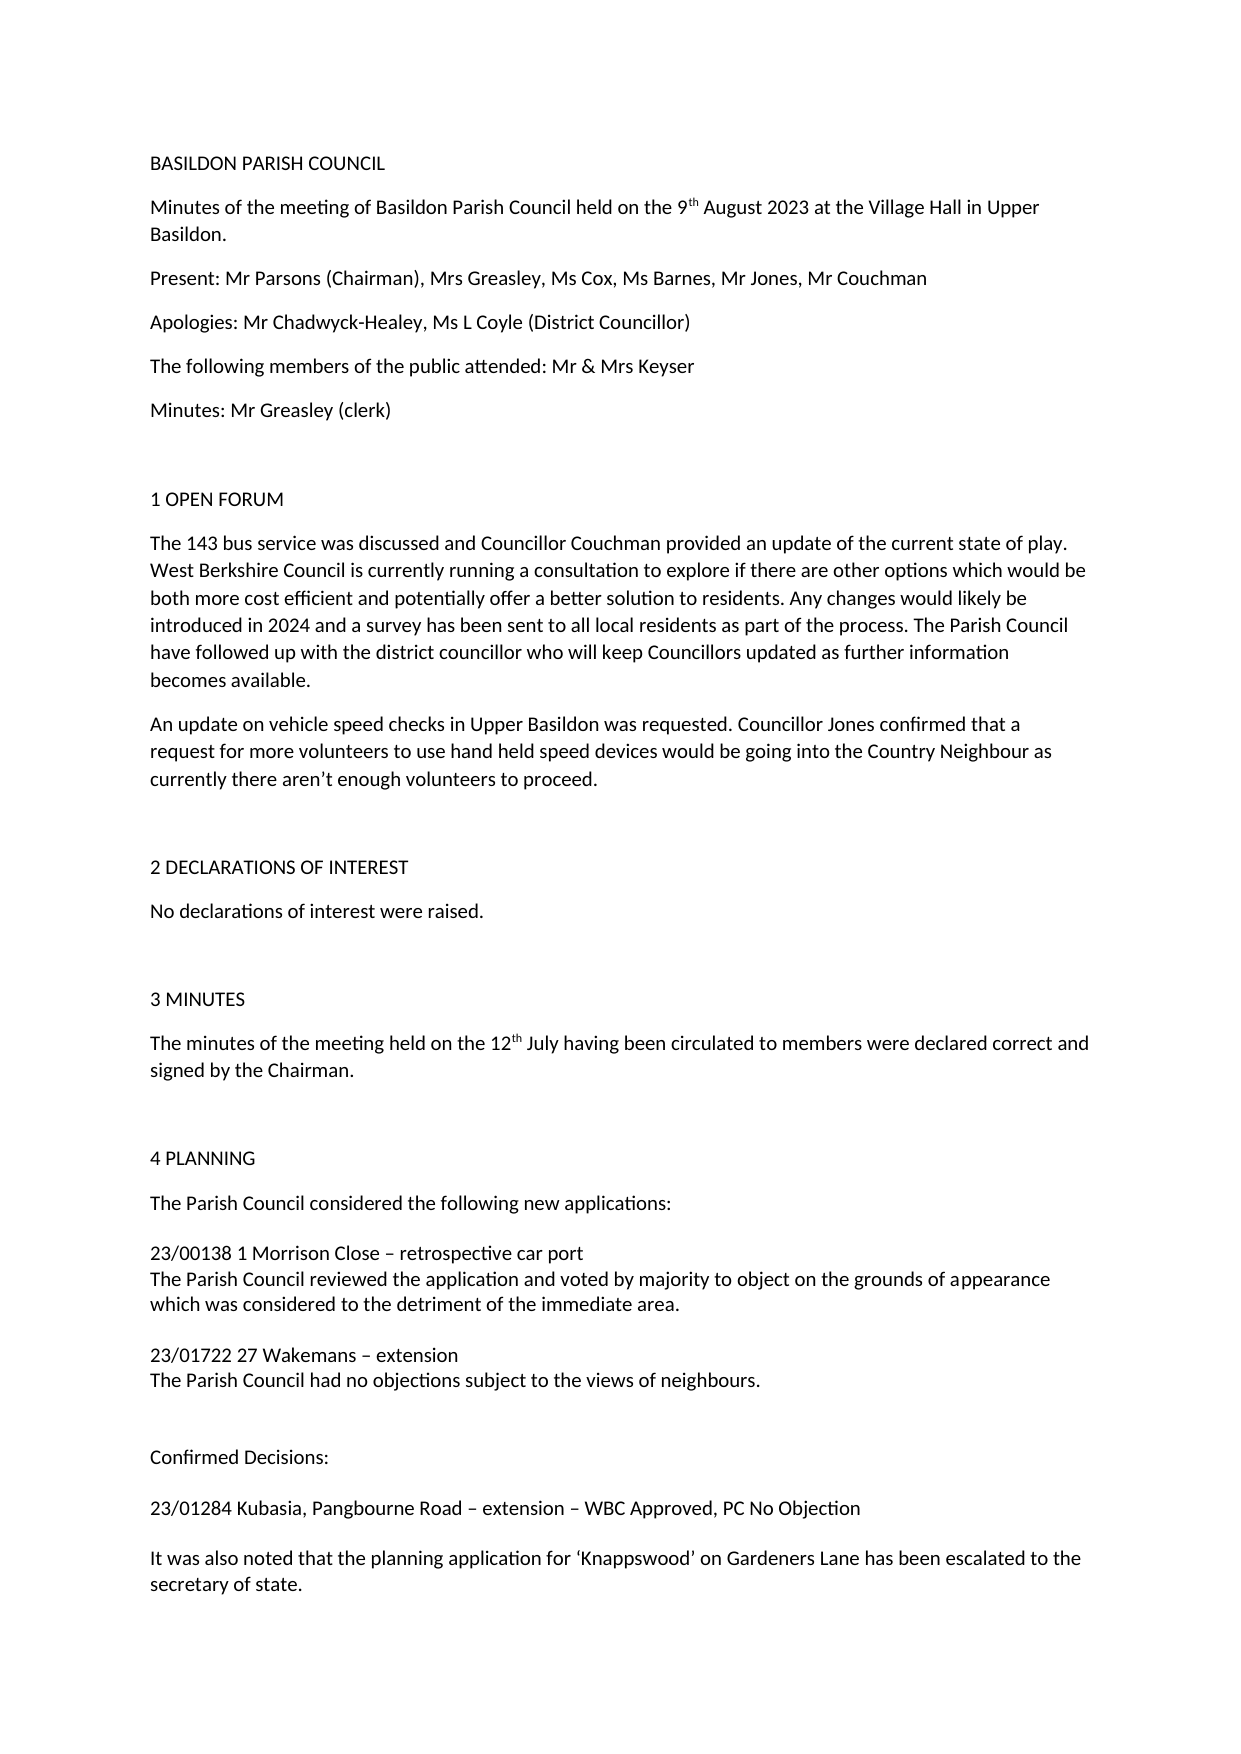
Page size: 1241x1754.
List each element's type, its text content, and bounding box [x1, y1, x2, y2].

text Minutes: Mr Greasley (clerk) [150, 398, 1090, 423]
text 23/00138 1 Morrison Close – retrospective car port [150, 1241, 1090, 1266]
text 23/01284 Kubasia, Pangbourne Road – extension – WBC Approved, PC No Objection [150, 1495, 1090, 1520]
text The following members of the public attended: Mr & Mrs Keyser [150, 354, 1090, 379]
text Minutes of the meeting of Basildon Parish Council held on the 9th August 2023 at the Village Hall in Upper Basildon. [150, 194, 1090, 247]
text 1 OPEN FORUM [150, 486, 1090, 511]
text Confirmed Decisions: [150, 1444, 1090, 1469]
text The Parish Council reviewed the application and voted by majority to object on the grounds of appearance which was considered to the detriment of the immediate area. [150, 1266, 1090, 1317]
text No declarations of interest were raised. [150, 898, 1090, 923]
text The 143 bus service was discussed and Councillor Couchman provided an update of the current state of play. West Berkshire Council is currently running a consultation to explore if there are other options which would be both more cost efficient and potentially offer a better solution to residents. Any changes would likely be introduced in 2024 and a survey has been sent to all local residents as part of the process. The Parish Council have followed up with the district councillor who will keep Councillors updated as further information becomes available. [150, 530, 1090, 692]
text Apologies: Mr Chadwyck-Healey, Ms L Coyle (District Councillor) [150, 309, 1090, 335]
text The minutes of the meeting held on the 12th July having been circulated to members were declared correct and signed by the Chairman. [150, 1030, 1090, 1083]
text 2 DECLARATIONS OF INTEREST [150, 854, 1090, 879]
text 3 MINUTES [150, 986, 1090, 1011]
text Present: Mr Parsons (Chairman), Mrs Greasley, Ms Cox, Ms Barnes, Mr Jones, Mr Couchman [150, 266, 1090, 291]
text The Parish Council considered the following new applications: [150, 1190, 1090, 1215]
text 4 PLANNING [150, 1146, 1090, 1171]
text An update on vehicle speed checks in Upper Basildon was requested. Councillor Jones confirmed that a request for more volunteers to use hand held speed devices would be going into the Country Neighbour as currently there aren’t enough volunteers to proceed. [150, 711, 1090, 791]
text BASILDON PARISH COUNCIL [150, 150, 1090, 175]
text The Parish Council had no objections subject to the views of neighbours. [150, 1368, 1090, 1393]
text 23/01722 27 Wakemans – extension [150, 1342, 1090, 1368]
text It was also noted that the planning application for ‘Knappswood’ on Gardeners Lane has been escalated to the secretary of state. [150, 1546, 1090, 1596]
